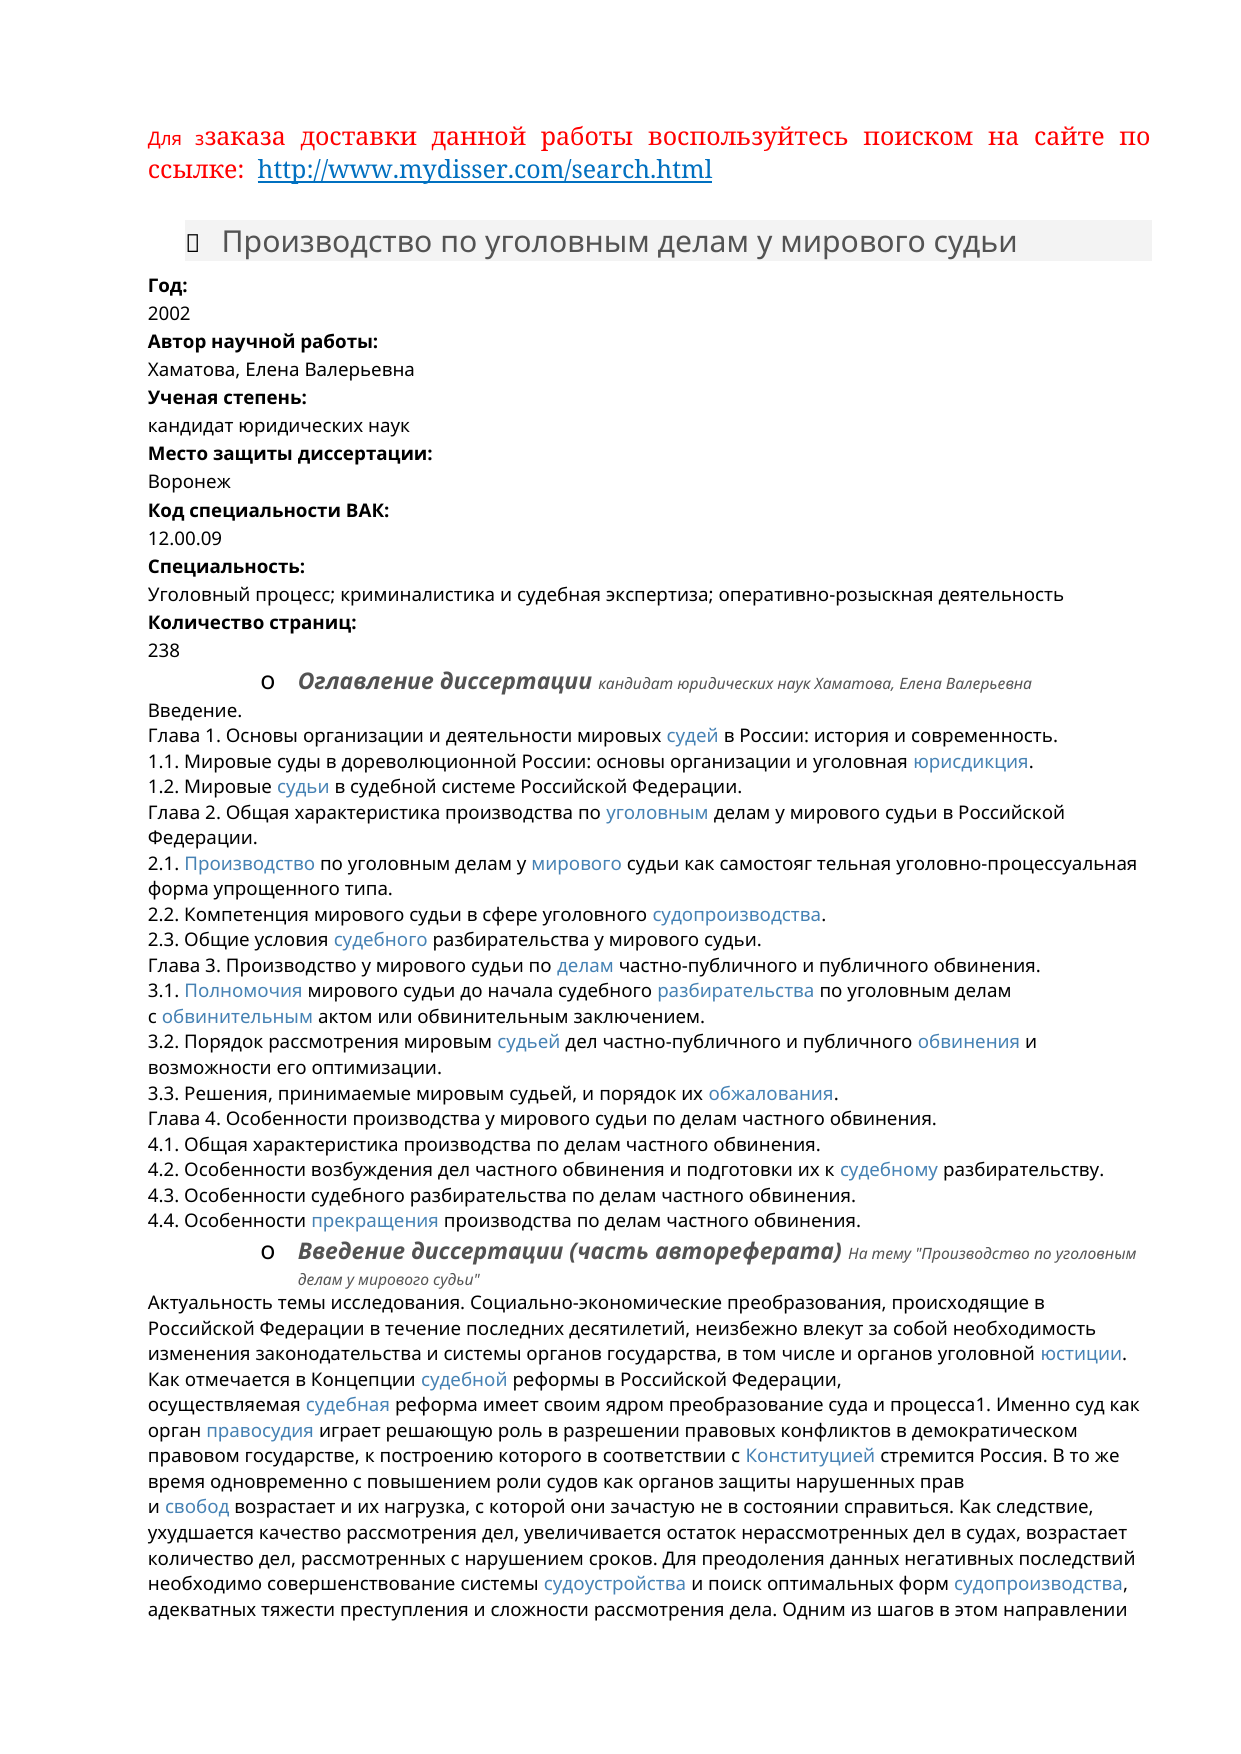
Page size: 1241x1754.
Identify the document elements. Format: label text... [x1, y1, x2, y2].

text Специальность: [148, 551, 1152, 579]
text 238 [148, 635, 1152, 663]
text Количество cтраниц: [148, 607, 1152, 635]
text Место защиты диссертации: [148, 438, 1152, 466]
subtitle Производство по уголовным делам у мирового судьи [185, 220, 1152, 261]
text кандидат юридических наук [148, 410, 1152, 438]
text 12.00.09 [148, 522, 1152, 551]
subtitle Введение диссертации (часть автореферата) На тему "Производство по уголовным делам у мирового судьи" [260, 1233, 1152, 1289]
text Хаматова, Елена Валерьевна [148, 354, 1152, 382]
text Уголовный процесс; криминалистика и судебная экспертиза; оперативно-розыскная деятельность [148, 579, 1152, 607]
text Ученая cтепень: [148, 382, 1152, 410]
text Для ззаказа доставки данной работы воспользуйтесь поиском на сайте по ссылке: http://www.mydisser.com/search.html [148, 118, 1152, 186]
text Воронеж [148, 466, 1152, 494]
text 2002 [148, 297, 1152, 326]
text Код cпециальности ВАК: [148, 494, 1152, 522]
text Год: [148, 269, 1152, 297]
subtitle Оглавление диссертации кандидат юридических наук Хаматова, Елена Валерьевна [260, 663, 1152, 697]
text Автор научной работы: [148, 326, 1152, 354]
